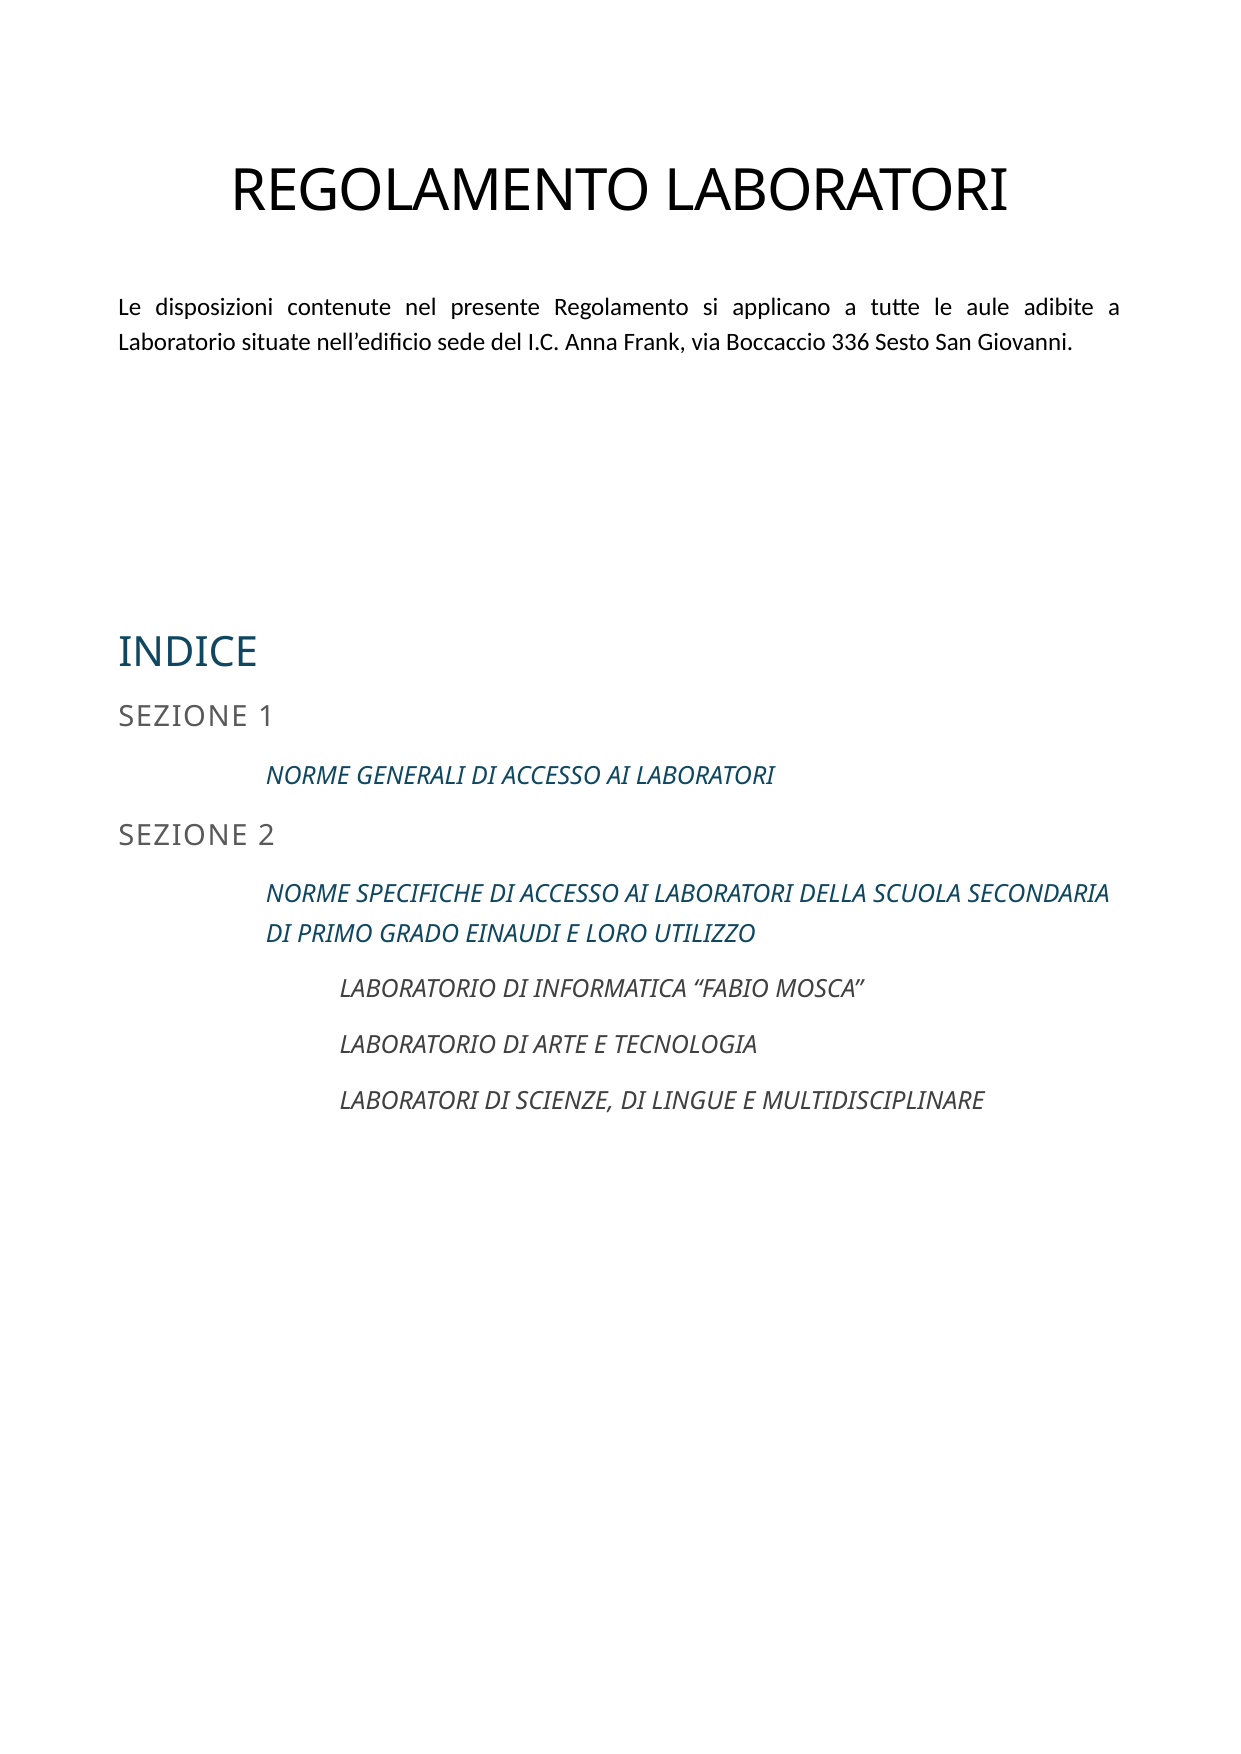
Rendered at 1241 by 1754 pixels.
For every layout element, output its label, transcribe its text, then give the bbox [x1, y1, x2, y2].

subtitle SEZIONE 1 [118, 696, 1122, 735]
text Le disposizioni contenute nel presente Regolamento si applicano a tutte le aule adibite a Laboratorio situate nell’edificio sede del I.C. Anna Frank, via Boccaccio 336 Sesto San Giovanni. [118, 291, 1122, 357]
text LABORATORIO DI ARTE E TECNOLOGIA [118, 1027, 1122, 1061]
subtitle SEZIONE 2 [118, 814, 1122, 853]
text NORME SPECIFICHE DI ACCESSO AI LABORATORI DELLA SCUOLA SECONDARIA DI PRIMO GRADO EINAUDI E LORO UTILIZZO [266, 876, 1122, 949]
subtitle INDICE [118, 622, 1122, 679]
text NORME GENERALI DI ACCESSO AI LABORATORI [192, 758, 1122, 792]
text LABORATORIO DI INFORMATICA “FABIO MOSCA” [118, 971, 1122, 1005]
title REGOLAMENTO LABORATORI [118, 148, 1122, 227]
text LABORATORI DI SCIENZE, DI LINGUE E MULTIDISCIPLINARE [118, 1083, 1122, 1117]
